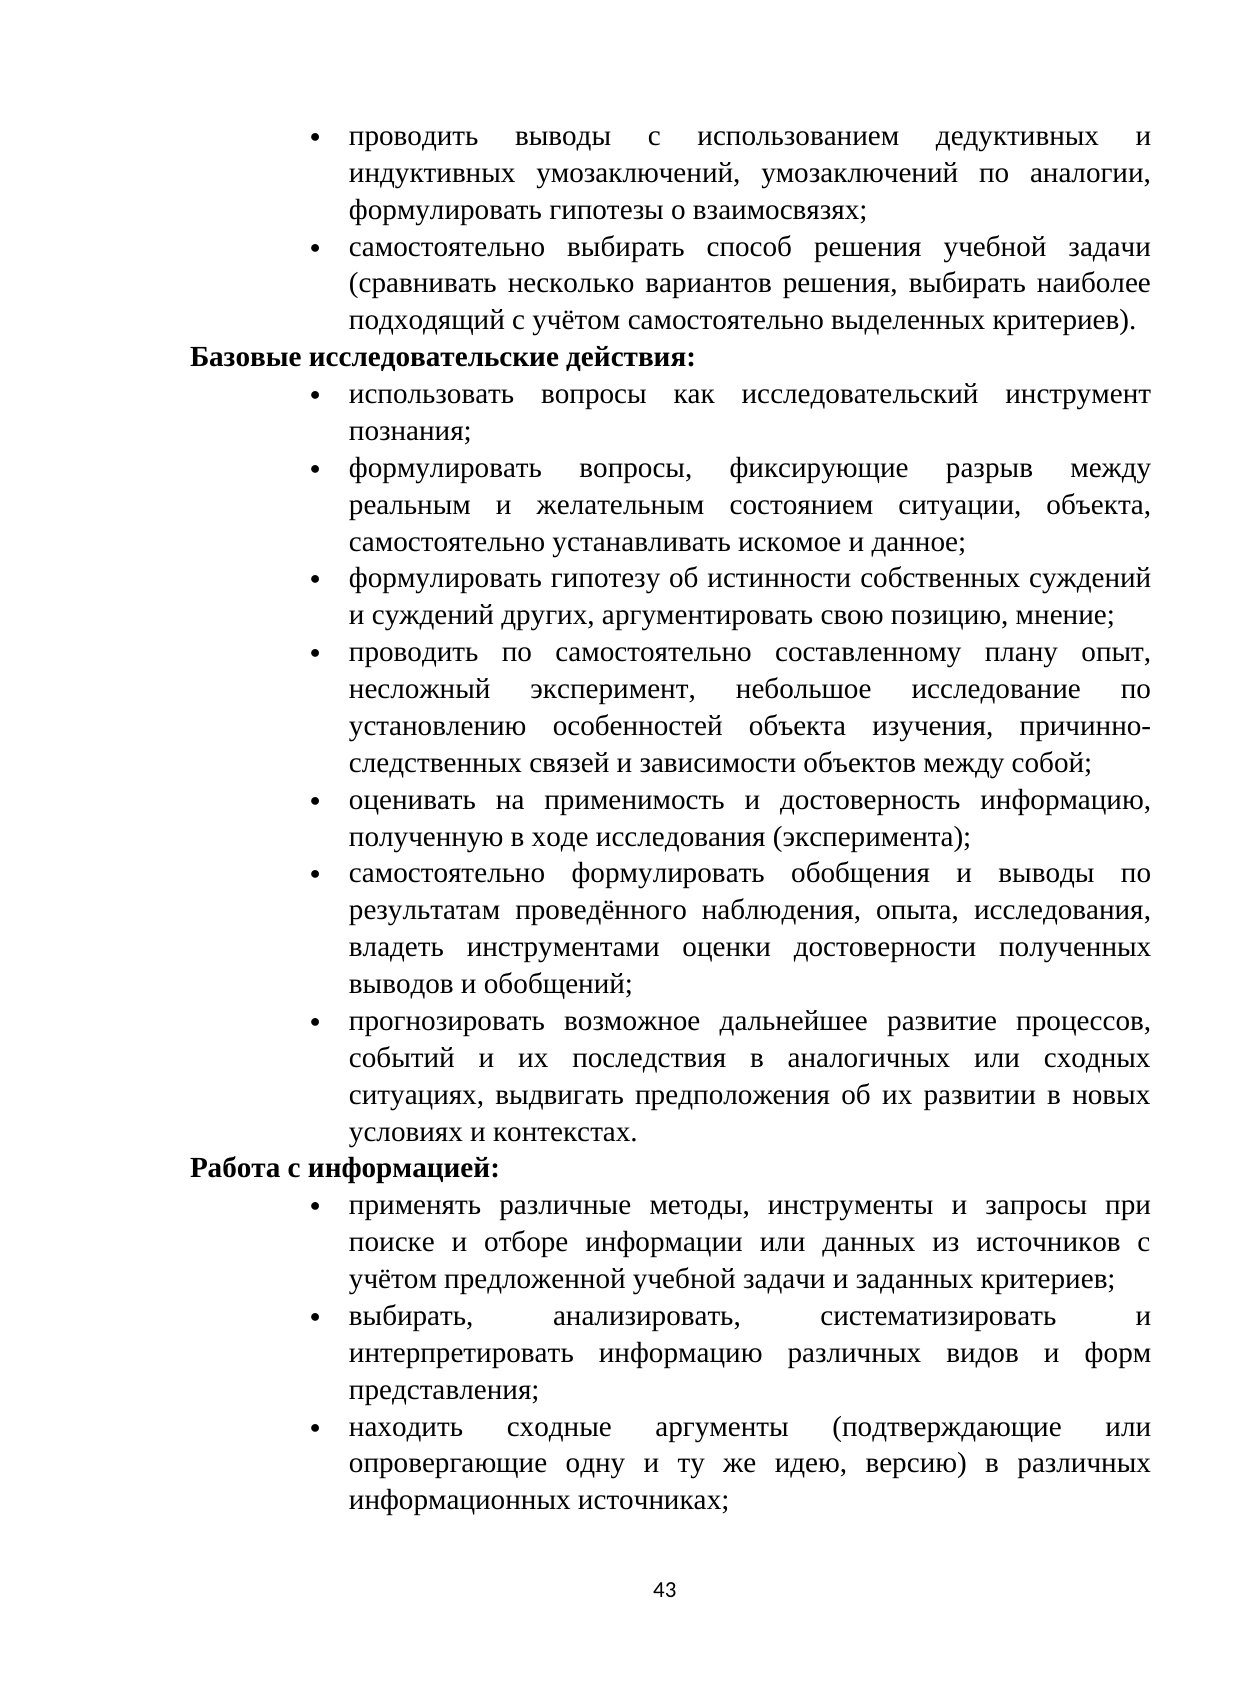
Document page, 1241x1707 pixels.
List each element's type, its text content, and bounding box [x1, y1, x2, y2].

text Базовые исследовательские действия: [190, 339, 1152, 373]
list находить сходные аргументы (подтверждающие или опровергающие одну и ту же идею, версию) в различных информационных источниках; [311, 1409, 1152, 1516]
list проводить по самостоятельно составленному плану опыт, несложный эксперимент, небольшое исследование по установлению особенностей объекта изучения, причинно-следственных связей и зависимости объектов между собой; [311, 634, 1152, 778]
text Работа с информацией: [190, 1151, 1152, 1184]
list самостоятельно формулировать обобщения и выводы по результатам проведённого наблюдения, опыта, исследования, владеть инструментами оценки достоверности полученных выводов и обобщений; [311, 856, 1152, 1000]
list проводить выводы с использованием дедуктивных и индуктивных умозаключений, умозаключений по аналогии, формулировать гипотезы о взаимосвязях; [311, 118, 1152, 225]
list оценивать на применимость и достоверность информацию, полученную в ходе исследования (эксперимента); [311, 782, 1152, 852]
list самостоятельно выбирать способ решения учебной задачи (сравнивать несколько вариантов решения, выбирать наиболее подходящий с учётом самостоятельно выделенных критериев). [311, 229, 1152, 336]
list выбирать, анализировать, систематизировать и интерпретировать информацию различных видов и форм представления; [311, 1298, 1152, 1405]
list формулировать вопросы, фиксирующие разрыв между реальным и желательным состоянием ситуации, объекта, самостоятельно устанавливать искомое и данное; [311, 450, 1152, 557]
list использовать вопросы как исследовательский инструмент познания; [311, 376, 1152, 447]
list прогнозировать возможное дальнейшее развитие процессов, событий и их последствия в аналогичных или сходных ситуациях, выдвигать предположения об их развитии в новых условиях и контекстах. [311, 1003, 1152, 1147]
list применять различные методы, инструменты и запросы при поиске и отборе информации или данных из источников с учётом предложенной учебной задачи и заданных критериев; [311, 1187, 1152, 1295]
list формулировать гипотезу об истинности собственных суждений и суждений других, аргументировать свою позицию, мнение; [311, 561, 1152, 631]
